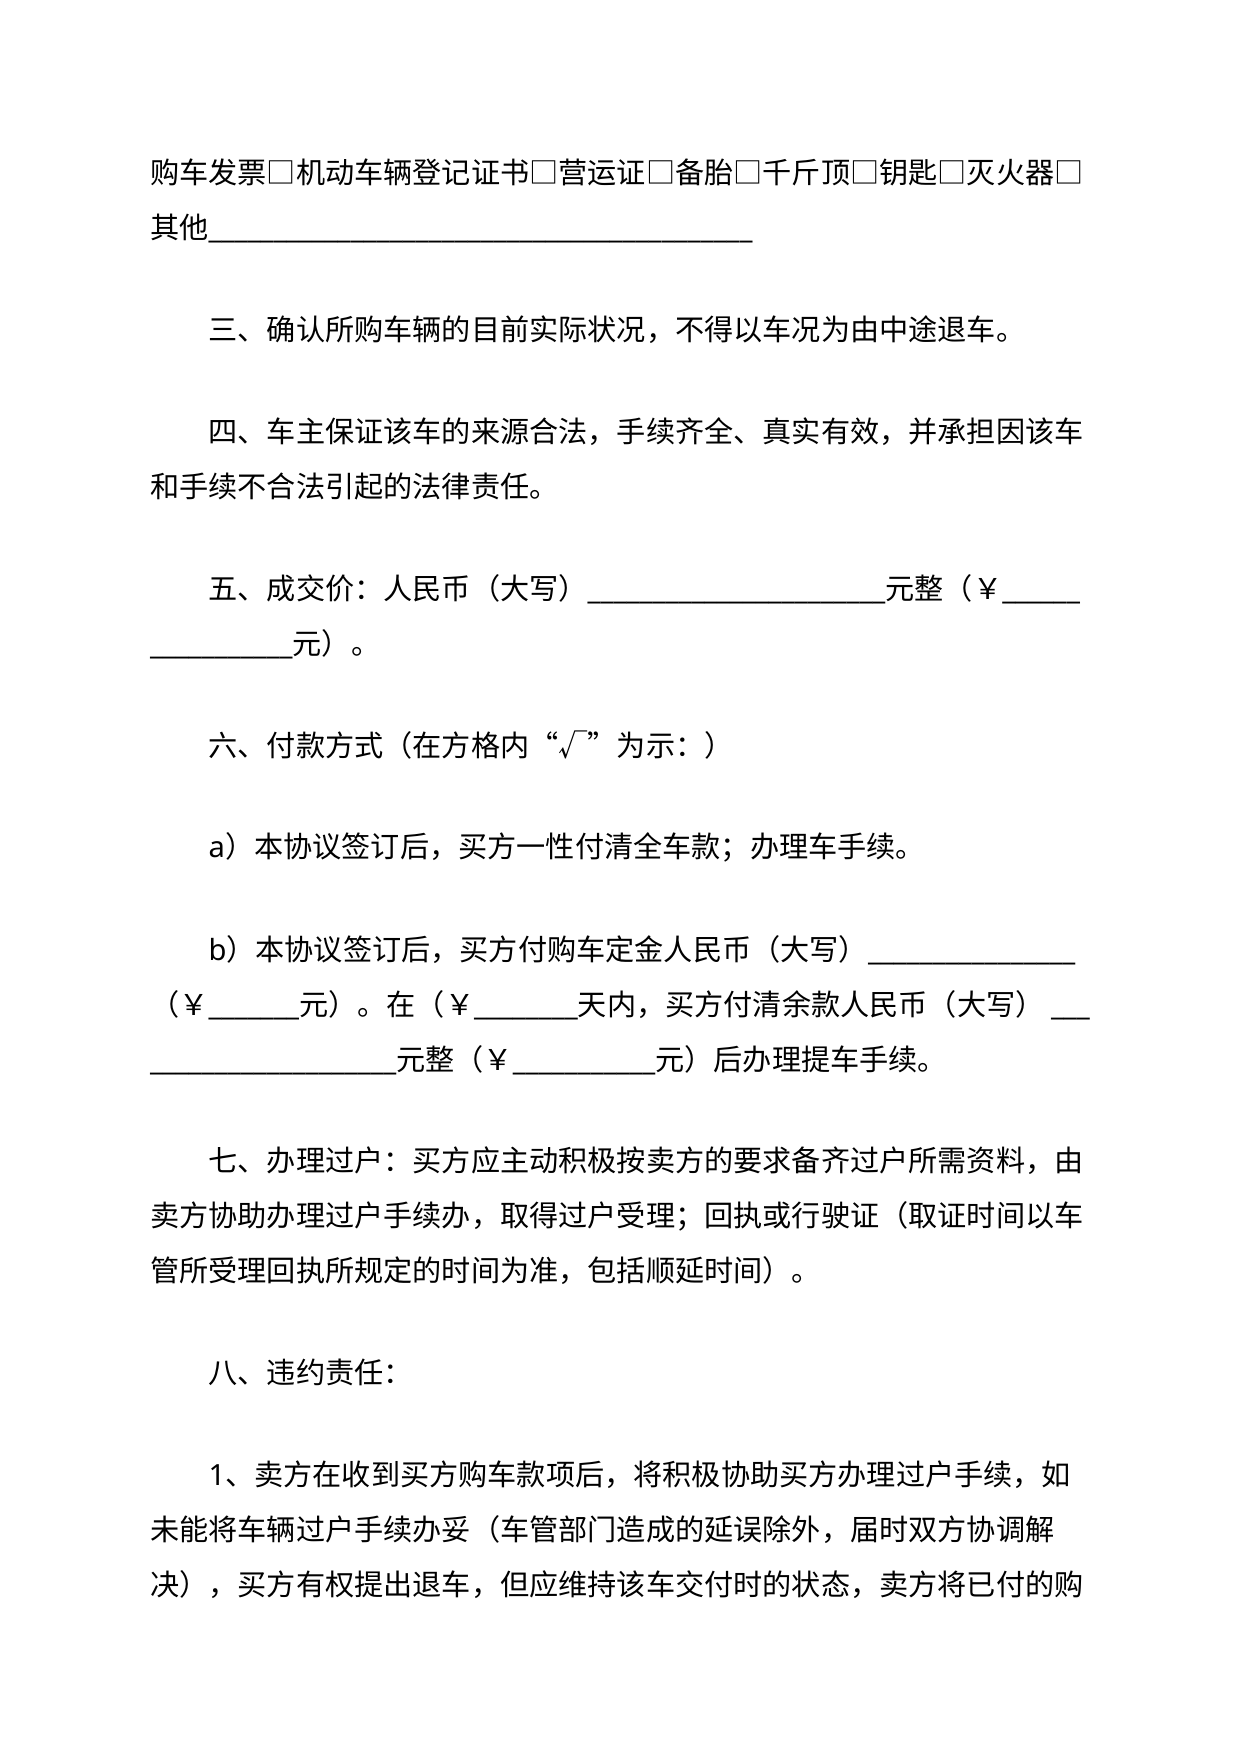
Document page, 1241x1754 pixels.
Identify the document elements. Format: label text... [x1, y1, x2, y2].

text a）本协议签订后，买方一性付清全车款；办理车手续。 [150, 824, 1090, 866]
text 八、违约责任： [150, 1349, 1090, 1392]
text 三、确认所购车辆的目前实际状况，不得以车况为由中途退车。 [150, 307, 1090, 349]
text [150, 150, 1090, 247]
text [150, 1451, 1090, 1603]
text 七、办理过户：买方应主动积极按卖方的要求备齐过户所需资料，由卖方协助办理过户手续办，取得过户受理；回执或行驶证（取证时间以车管所受理回执所规定的时间为准，包括顺延时间）。 [150, 1138, 1090, 1290]
text 四、车主保证该车的来源合法，手续齐全、真实有效，并承担因该车和手续不合法引起的法律责任。 [150, 409, 1090, 506]
text b）本协议签订后，买方付购车定金人民币（大写）________________（￥_______元）。在（￥________天内，买方付清余款人民币（大写） ______________________元整（￥___________元）后办理提车手续。 [150, 926, 1090, 1078]
text 六、付款方式（在方格内“√”为示：） [150, 722, 1090, 764]
text 五、成交价：人民币（大写）_______________________元整（￥_________________元）。 [150, 565, 1090, 663]
